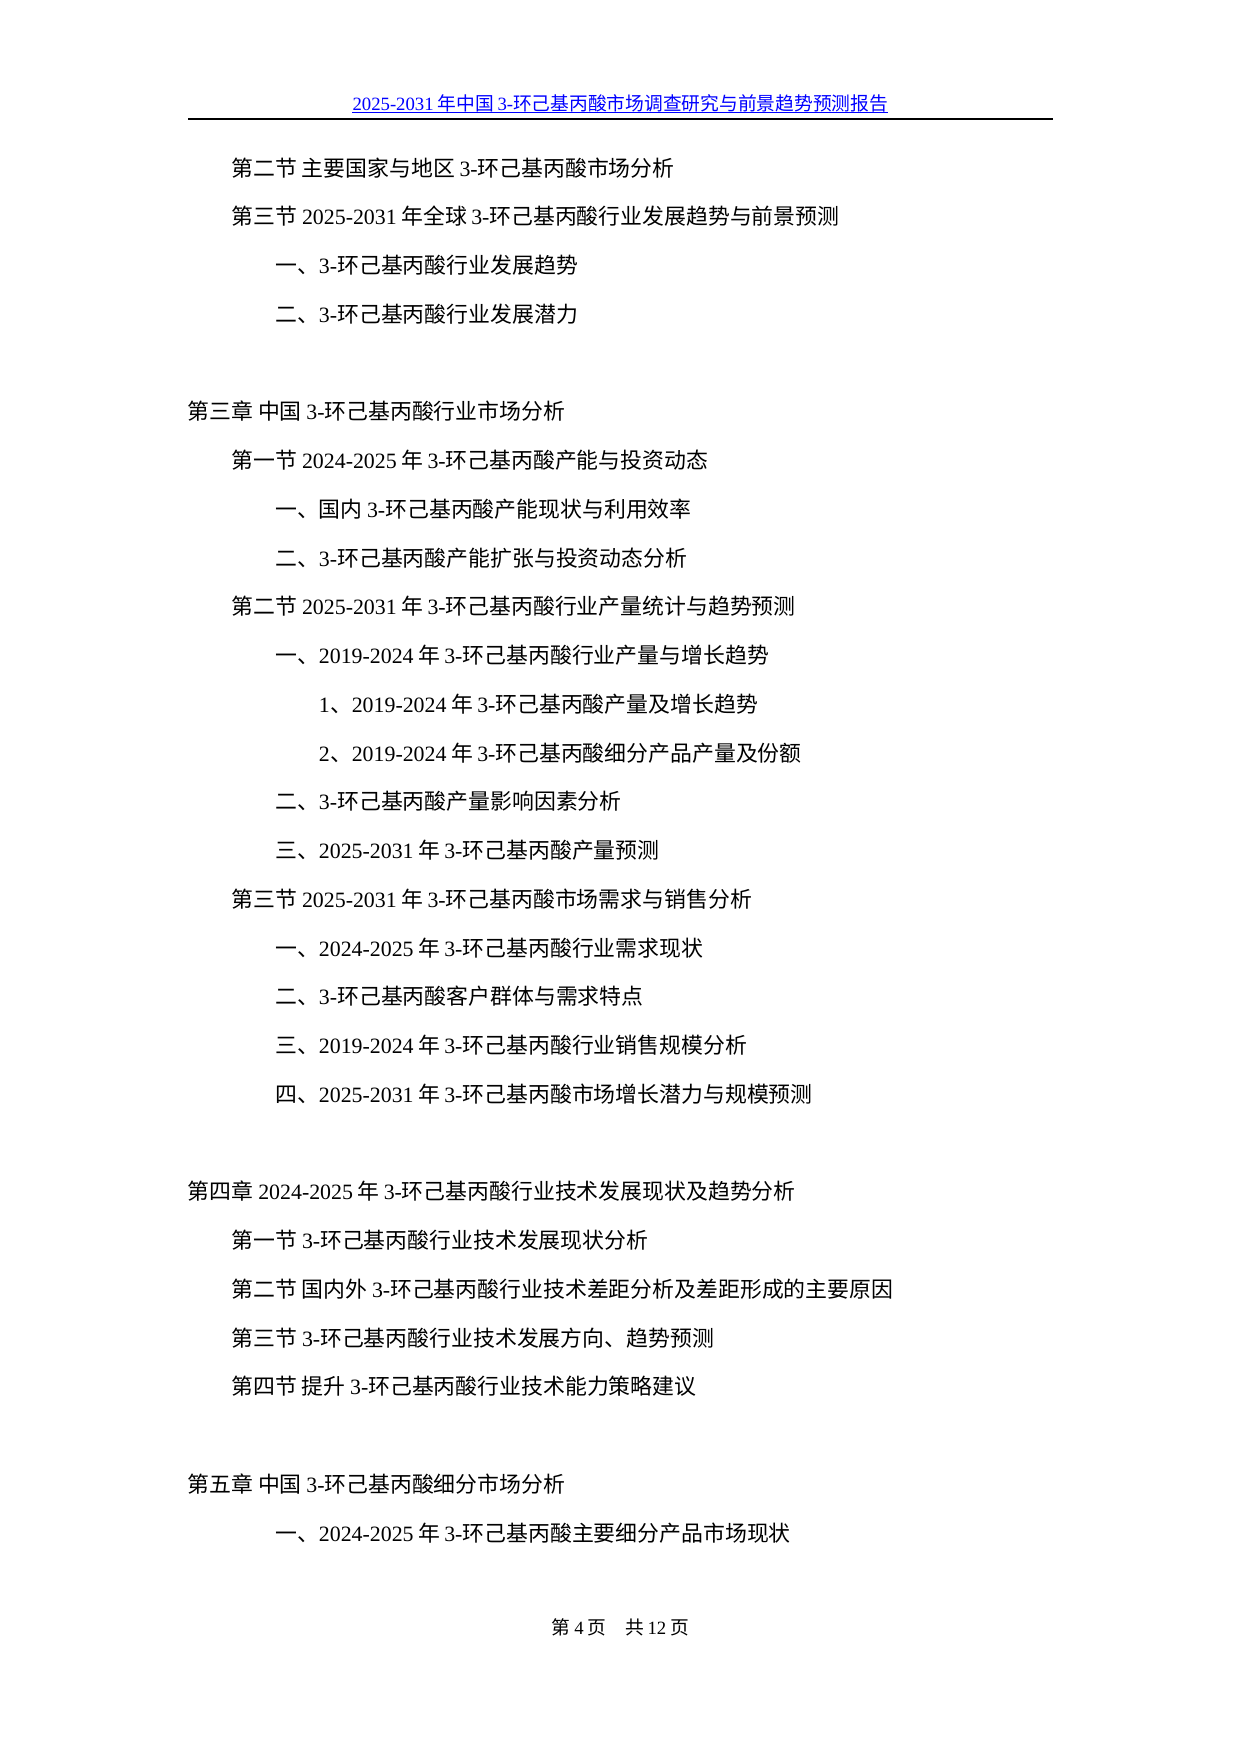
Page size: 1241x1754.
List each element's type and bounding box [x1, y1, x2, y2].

text [187, 150, 1053, 1548]
